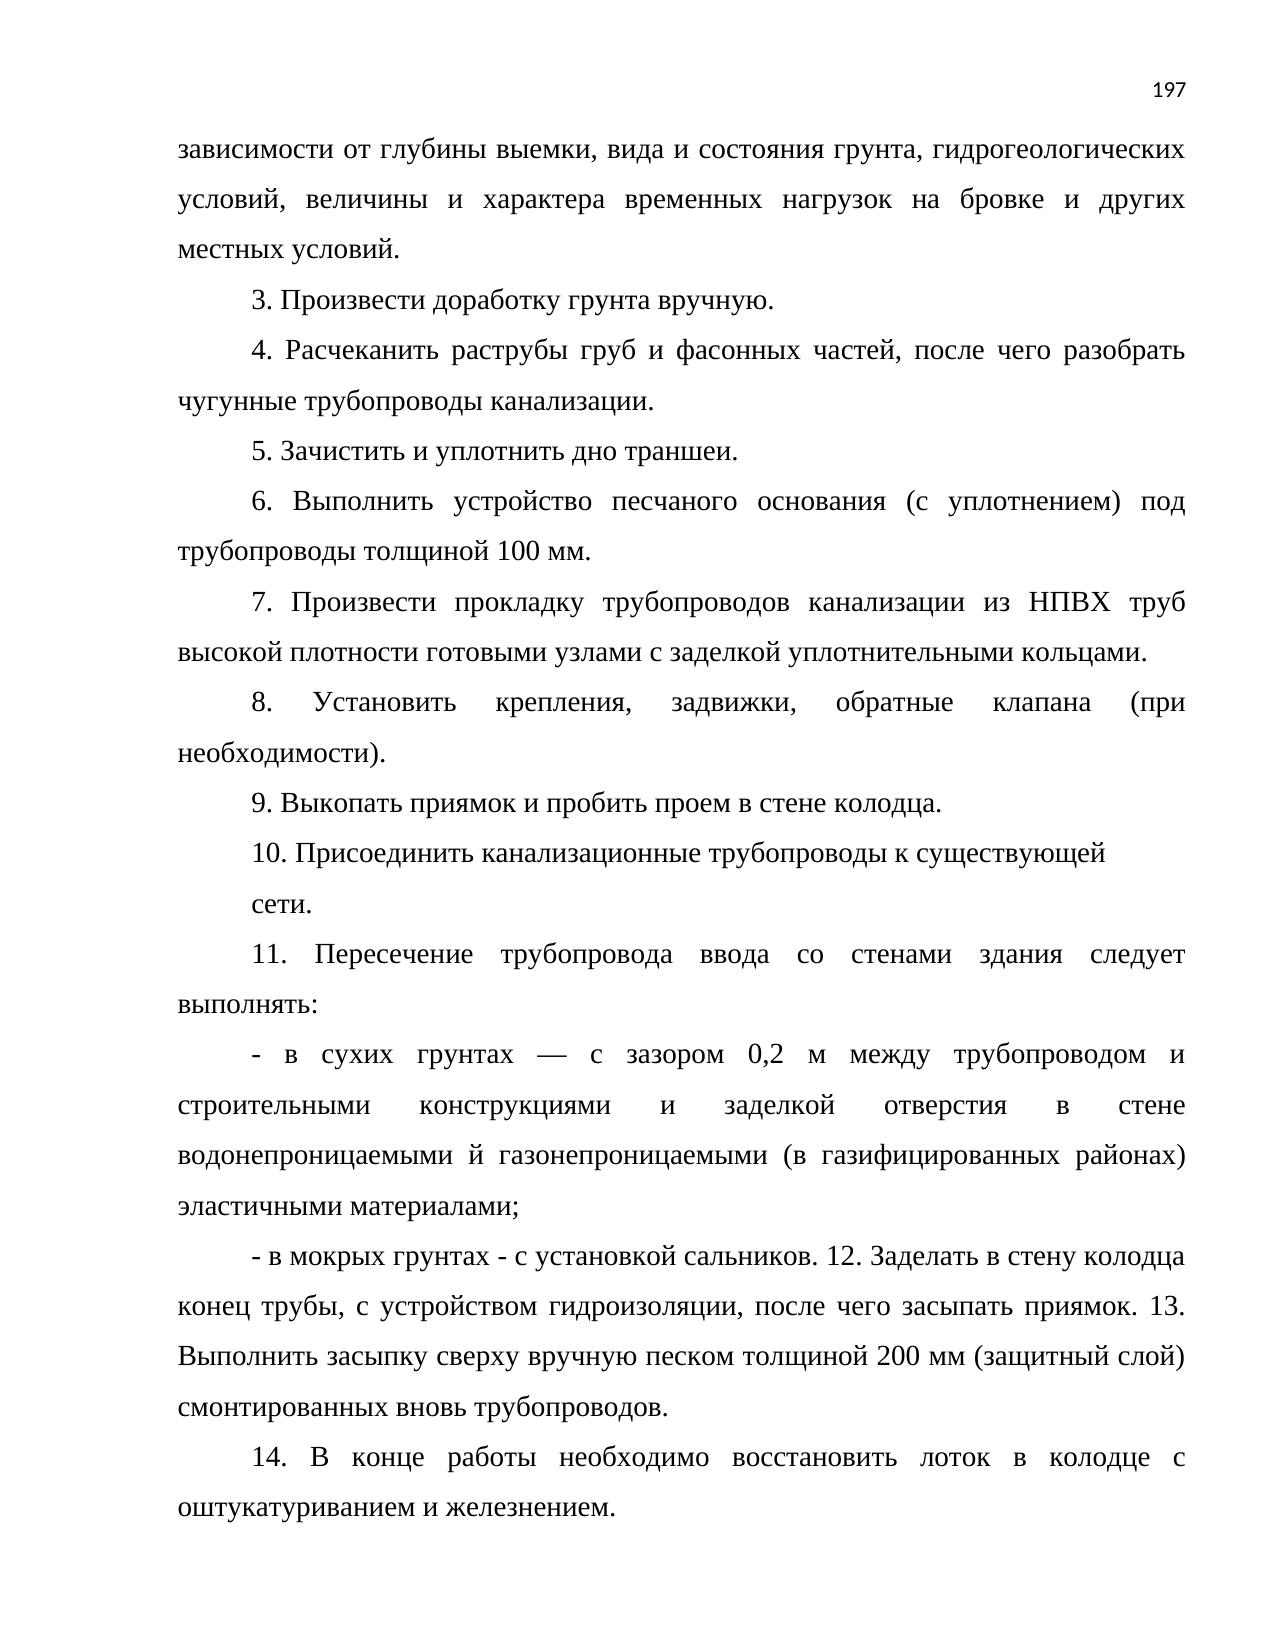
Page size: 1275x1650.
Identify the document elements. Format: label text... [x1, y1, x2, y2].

text 5. Зачистить и уплотнить дно траншеи. [177, 433, 1186, 466]
text 7. Произвести прокладку трубопроводов канализации из НПВХ труб высокой плотности готовыми узлами с заделкой уплотнительными кольцами. [177, 584, 1186, 668]
text 8. Установить крепления, задвижки, обратные клапана (при необходимости). [177, 684, 1186, 768]
text - в сухих грунтах — с зазором 0,2 м между трубопроводом и строительными конструкциями и заделкой отверстия в стене водонепроницаемыми й газонепроницаемыми (в газифицированных районах) эластичными материалами; [177, 1037, 1186, 1221]
text 9. Выкопать приямок и пробить проем в стене колодца. [177, 785, 1186, 819]
text 10. Присоединить канализационные трубопроводы к существующей [177, 835, 1186, 869]
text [177, 131, 1186, 265]
text - в мокрых грунтах - с установкой сальников. 12. Заделать в стену колодца конец трубы, с устройством гидроизоляции, после чего засыпать приямок. 13. Выполнить засыпку сверху вручную песком толщиной 200 мм (защитный слой) смонтированных вновь трубопроводов. [177, 1238, 1186, 1422]
text 6. Выполнить устройство песчаного основания (с уплотнением) под трубопроводы толщиной 100 мм. [177, 483, 1186, 567]
text сети. [177, 886, 1186, 919]
text 11. Пересечение трубопровода ввода со стенами здания следует выполнять: [177, 936, 1186, 1020]
text 3. Произвести доработку грунта вручную. [177, 282, 1186, 316]
text 4. Расчеканить раструбы груб и фасонных частей, после чего разобрать чугунные трубопроводы канализации. [177, 332, 1186, 416]
text 14. В конце работы необходимо восстановить лоток в колодце с оштукатуриванием и железнением. [177, 1439, 1186, 1523]
